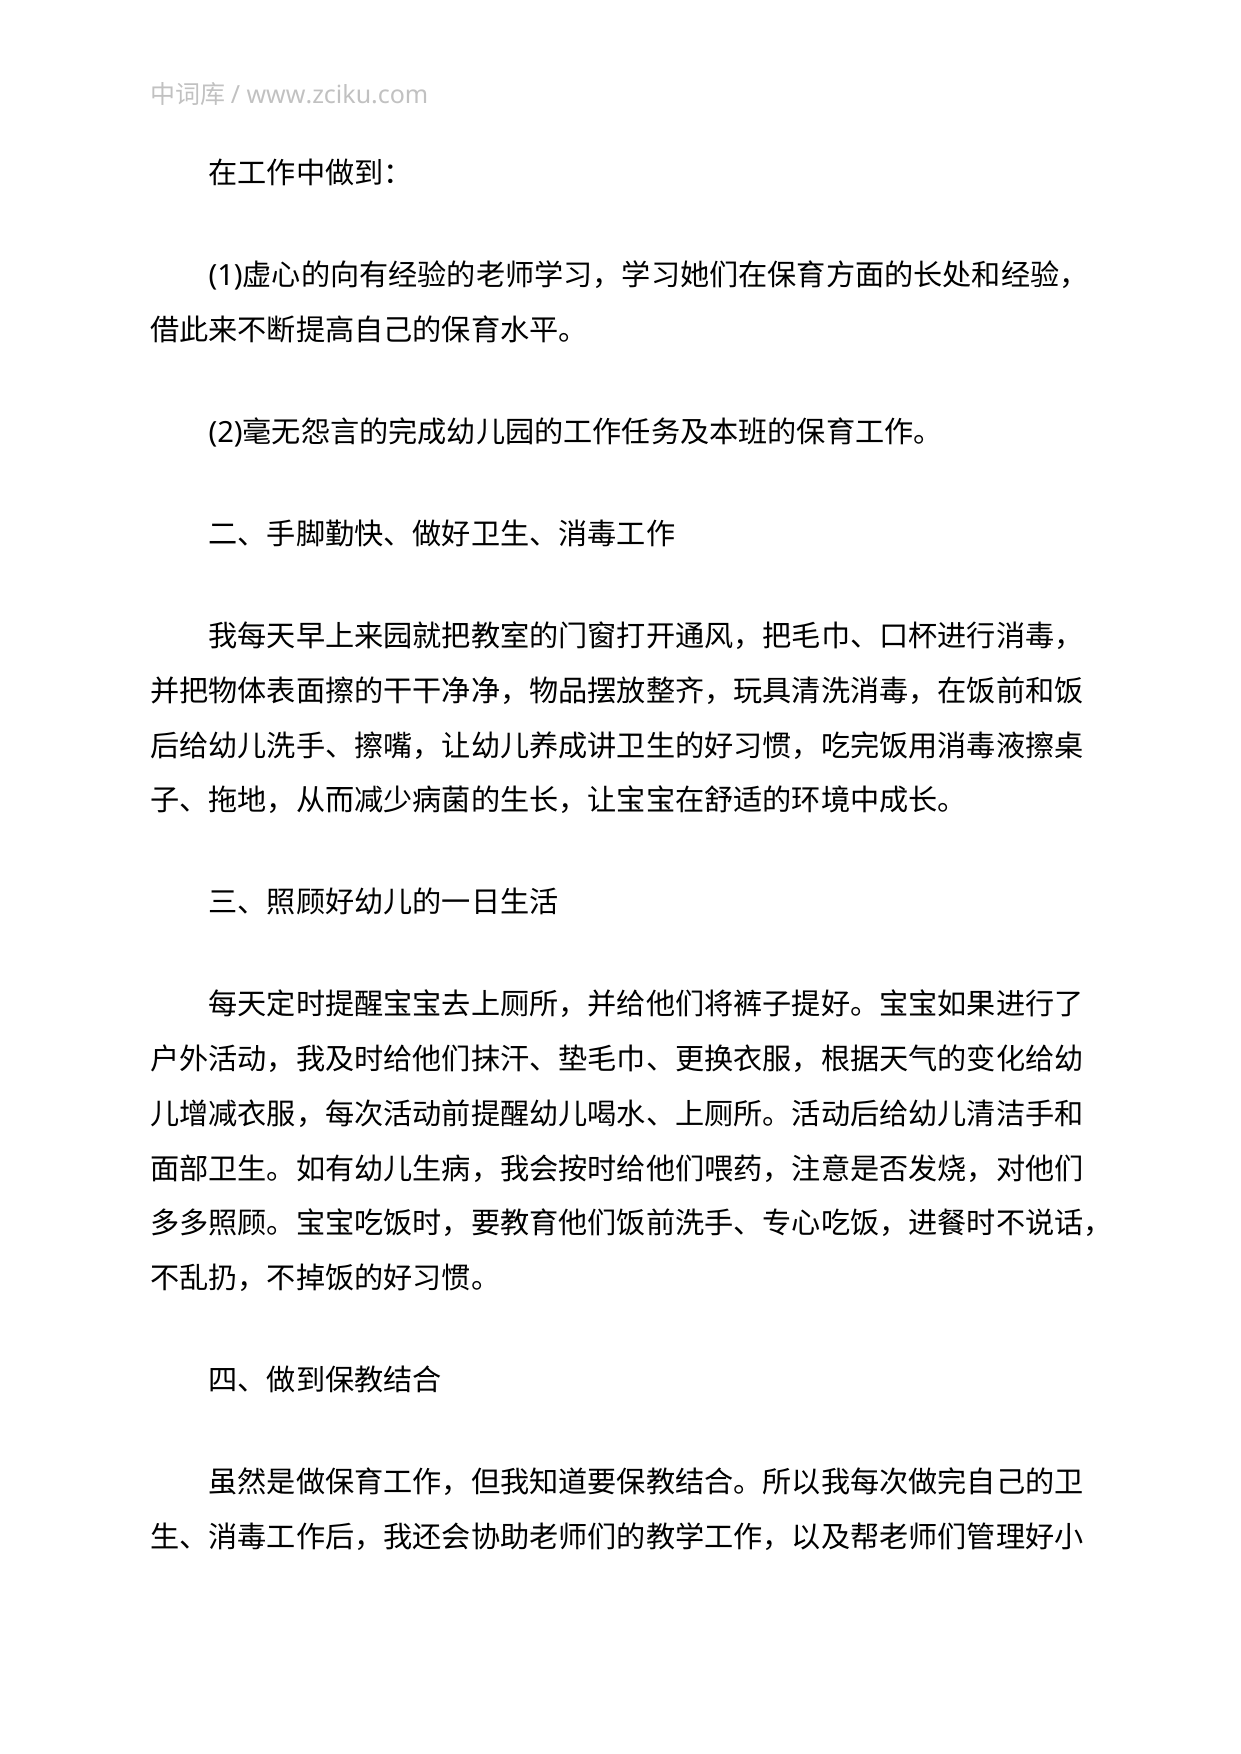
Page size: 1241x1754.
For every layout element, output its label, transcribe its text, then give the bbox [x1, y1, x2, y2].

text 我每天早上来园就把教室的门窗打开通风，把毛巾、口杯进行消毒，并把物体表面擦的干干净净，物品摆放整齐，玩具清洗消毒，在饭前和饭后给幼儿洗手、擦嘴，让幼儿养成讲卫生的好习惯，吃完饭用消毒液擦桌子、拖地，从而减少病菌的生长，让宝宝在舒适的环境中成长。 [150, 612, 1090, 819]
text 每天定时提醒宝宝去上厕所，并给他们将裤子提好。宝宝如果进行了户外活动，我及时给他们抹汗、垫毛巾、更换衣服，根据天气的变化给幼儿增减衣服，每次活动前提醒幼儿喝水、上厕所。活动后给幼儿清洁手和面部卫生。如有幼儿生病，我会按时给他们喂药，注意是否发烧，对他们多多照顾。宝宝吃饭时，要教育他们饭前洗手、专心吃饭，进餐时不说话，不乱扔，不掉饭的好习惯。 [150, 981, 1090, 1297]
text (1)虚心的向有经验的老师学习，学习她们在保育方面的长处和经验，借此来不断提高自己的保育水平。 [150, 252, 1090, 349]
text 三、照顾好幼儿的一日生活 [150, 879, 1090, 921]
text 四、做到保教结合 [150, 1357, 1090, 1399]
text 在工作中做到： [150, 150, 1090, 192]
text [150, 1458, 1090, 1556]
text (2)毫无怨言的完成幼儿园的工作任务及本班的保育工作。 [150, 408, 1090, 451]
text 二、手脚勤快、做好卫生、消毒工作 [150, 511, 1090, 553]
